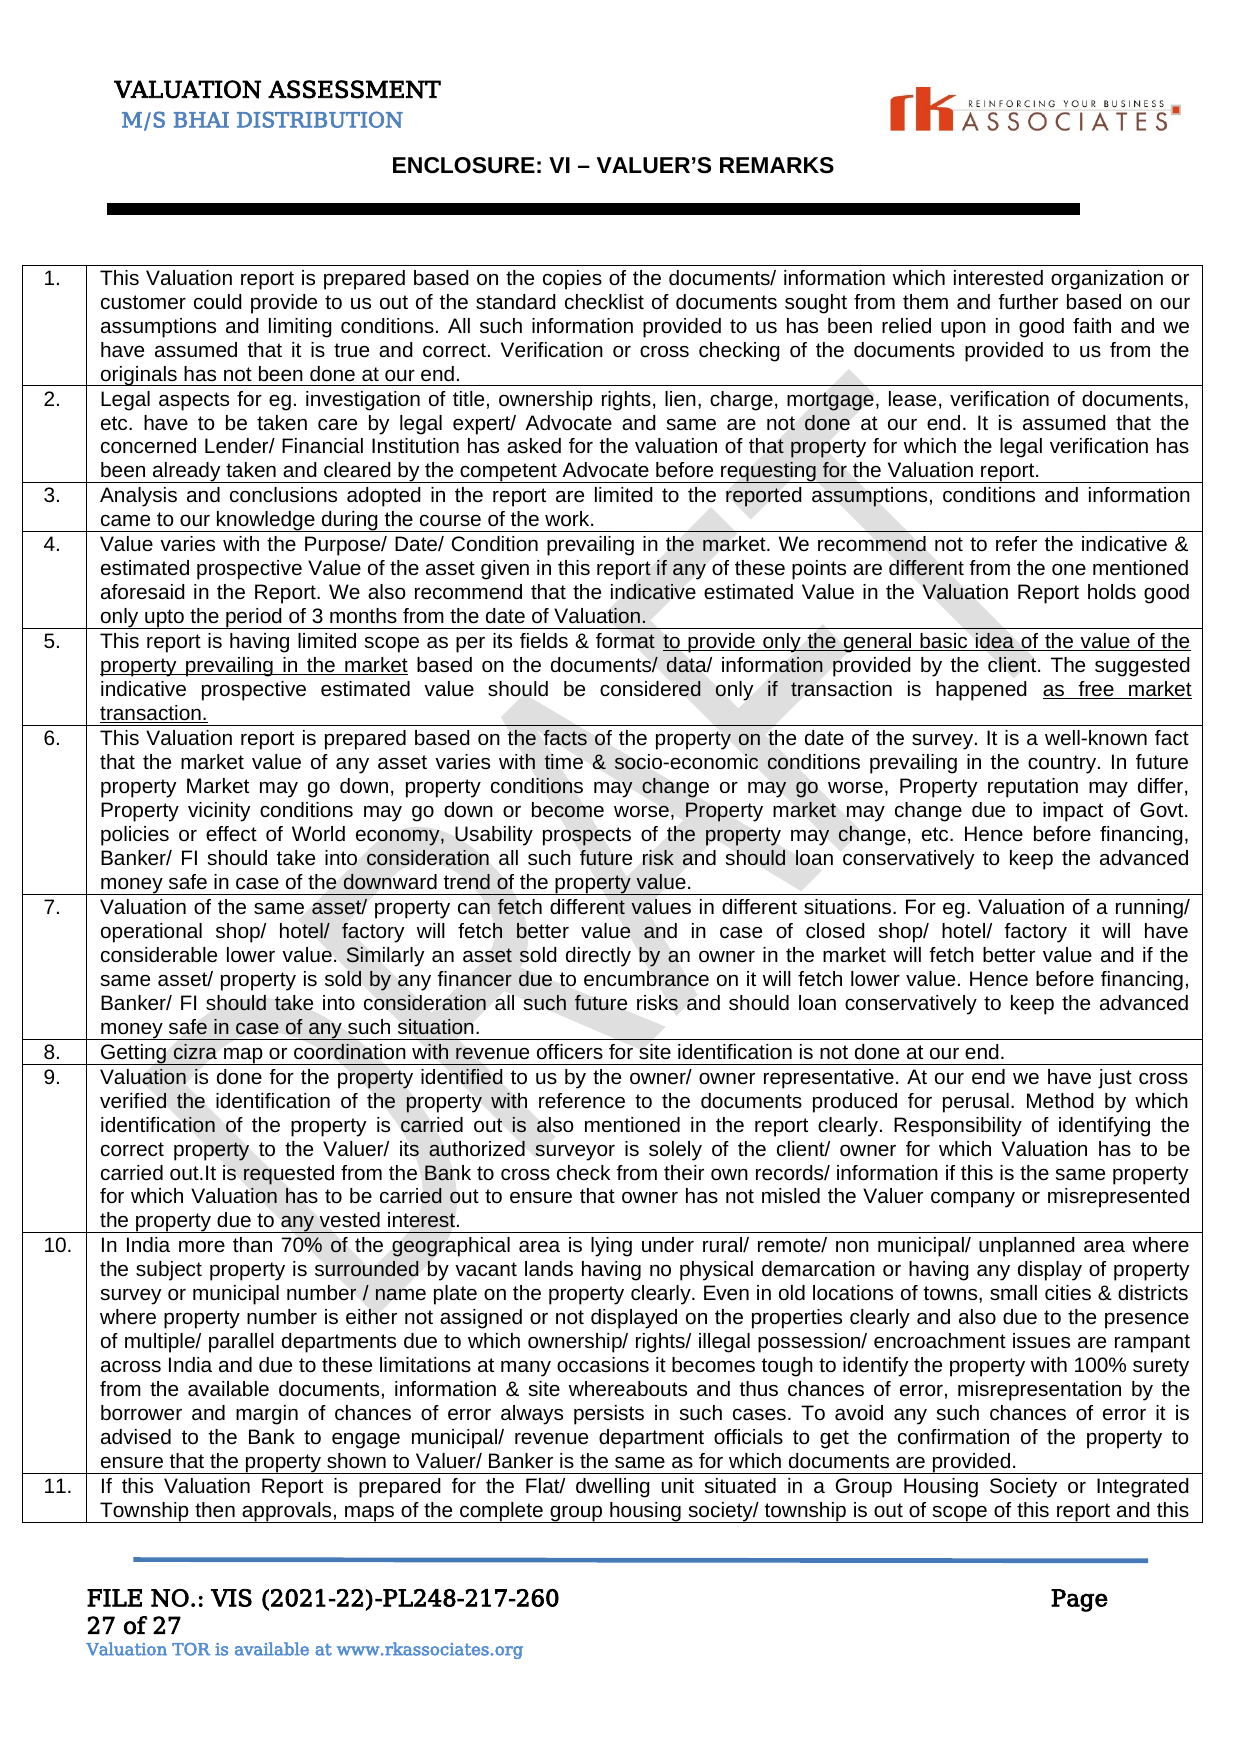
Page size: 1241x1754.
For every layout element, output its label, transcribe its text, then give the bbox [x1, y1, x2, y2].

table_header This Valuation report is prepared based on the copies of the documents/ information which interested organization or customer could provide to us out of the standard checklist of documents sought from them and further based on our assumptions and limiting conditions. All such information provided to us has been relied upon in good faith and we have assumed that it is true and correct. Verification or cross checking of the documents provided to us from the originals has not been done at our end. [87, 266, 1202, 385]
table_cell [23, 629, 86, 725]
table_header [23, 266, 86, 385]
table_cell Valuation is done for the property identified to us by the owner/ owner representative. At our end we have just cross verified the identification of the property with reference to the documents produced for perusal. Method by which identification of the property is carried out is also mentioned in the report clearly. Responsibility of identifying the correct property to the Valuer/ its authorized surveyor is solely of the client/ owner for which Valuation has to be carried out.It is requested from the Bank to cross check from their own records/ information if this is the same property for which Valuation has to be carried out to ensure that owner has not misled the Valuer company or misrepresented the property due to any vested interest. [87, 1065, 1202, 1232]
picture [890, 87, 1181, 131]
table_cell Valuation of the same asset/ property can fetch different values in different situations. For eg. Valuation of a running/ operational shop/ hotel/ factory will fetch better value and in case of closed shop/ hotel/ factory it will have considerable lower value. Similarly an asset sold directly by an owner in the market will fetch better value and if the same asset/ property is sold by any financer due to encumbrance on it will fetch lower value. Hence before financing, Banker/ FI should take into consideration all such future risks and should loan conservatively to keep the advanced money safe in case of any such situation. [87, 895, 1202, 1038]
table_cell [23, 1040, 86, 1063]
table_cell Legal aspects for eg. investigation of title, ownership rights, lien, charge, mortgage, lease, verification of documents, etc. have to be taken care by legal expert/ Advocate and same are not done at our end. It is assumed that the concerned Lender/ Financial Institution has asked for the valuation of that property for which the legal verification has been already taken and cleared by the competent Advocate before requesting for the Valuation report. [87, 386, 1202, 482]
table_cell [23, 483, 86, 531]
table_cell Value varies with the Purpose/ Date/ Condition prevailing in the market. We recommend not to refer the indicative & estimated prospective Value of the asset given in this report if any of these points are different from the one mentioned aforesaid in the Report. We also recommend that the indicative estimated Value in the Valuation Report holds good only upto the period of 3 months from the date of Valuation. [87, 532, 1202, 628]
table_cell [23, 1474, 86, 1522]
text ENCLOSURE: VI – VALUER’S REMARKS [114, 152, 1111, 178]
table_cell Analysis and conclusions adopted in the report are limited to the reported assumptions, conditions and information came to our knowledge during the course of the work. [87, 483, 1202, 531]
table_cell Getting cizra map or coordination with revenue officers for site identification is not done at our end. [87, 1040, 1202, 1063]
table_cell [23, 726, 86, 894]
table_cell In India more than 70% of the geographical area is lying under rural/ remote/ non municipal/ unplanned area where the subject property is surrounded by vacant lands having no physical demarcation or having any display of property survey or municipal number / name plate on the property clearly. Even in old locations of towns, small cities & districts where property number is either not assigned or not displayed on the properties clearly and also due to the presence of multiple/ parallel departments due to which ownership/ rights/ illegal possession/ encroachment issues are rampant across India and due to these limitations at many occasions it becomes tough to identify the property with 100% surety from the available documents, information & site whereabouts and thus chances of error, misrepresentation by the borrower and margin of chances of error always persists in such cases. To avoid any such chances of error it is advised to the Bank to engage municipal/ revenue department officials to get the confirmation of the property to ensure that the property shown to Valuer/ Banker is the same as for which documents are provided. [87, 1233, 1202, 1473]
table_cell This report is having limited scope as per its fields & format to provide only the general basic idea of the value of the property prevailing in the market based on the documents/ data/ information provided by the client. The suggested indicative prospective estimated value should be considered only if transaction is happened as free market transaction. [87, 629, 1202, 725]
table_cell [23, 1233, 86, 1473]
table_cell [23, 386, 86, 482]
table_cell [23, 532, 86, 628]
table_cell This Valuation report is prepared based on the facts of the property on the date of the survey. It is a well-known fact that the market value of any asset varies with time & socio-economic conditions prevailing in the country. In future property Market may go down, property conditions may change or may go worse, Property reputation may differ, Property vicinity conditions may go down or become worse, Property market may change due to impact of Govt. policies or effect of World economy, Usability prospects of the property may change, etc. Hence before financing, Banker/ FI should take into consideration all such future risk and should loan conservatively to keep the advanced money safe in case of the downward trend of the property value. [87, 726, 1202, 894]
table_cell [23, 1065, 86, 1232]
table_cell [87, 1474, 1202, 1522]
table_cell [23, 895, 86, 1038]
